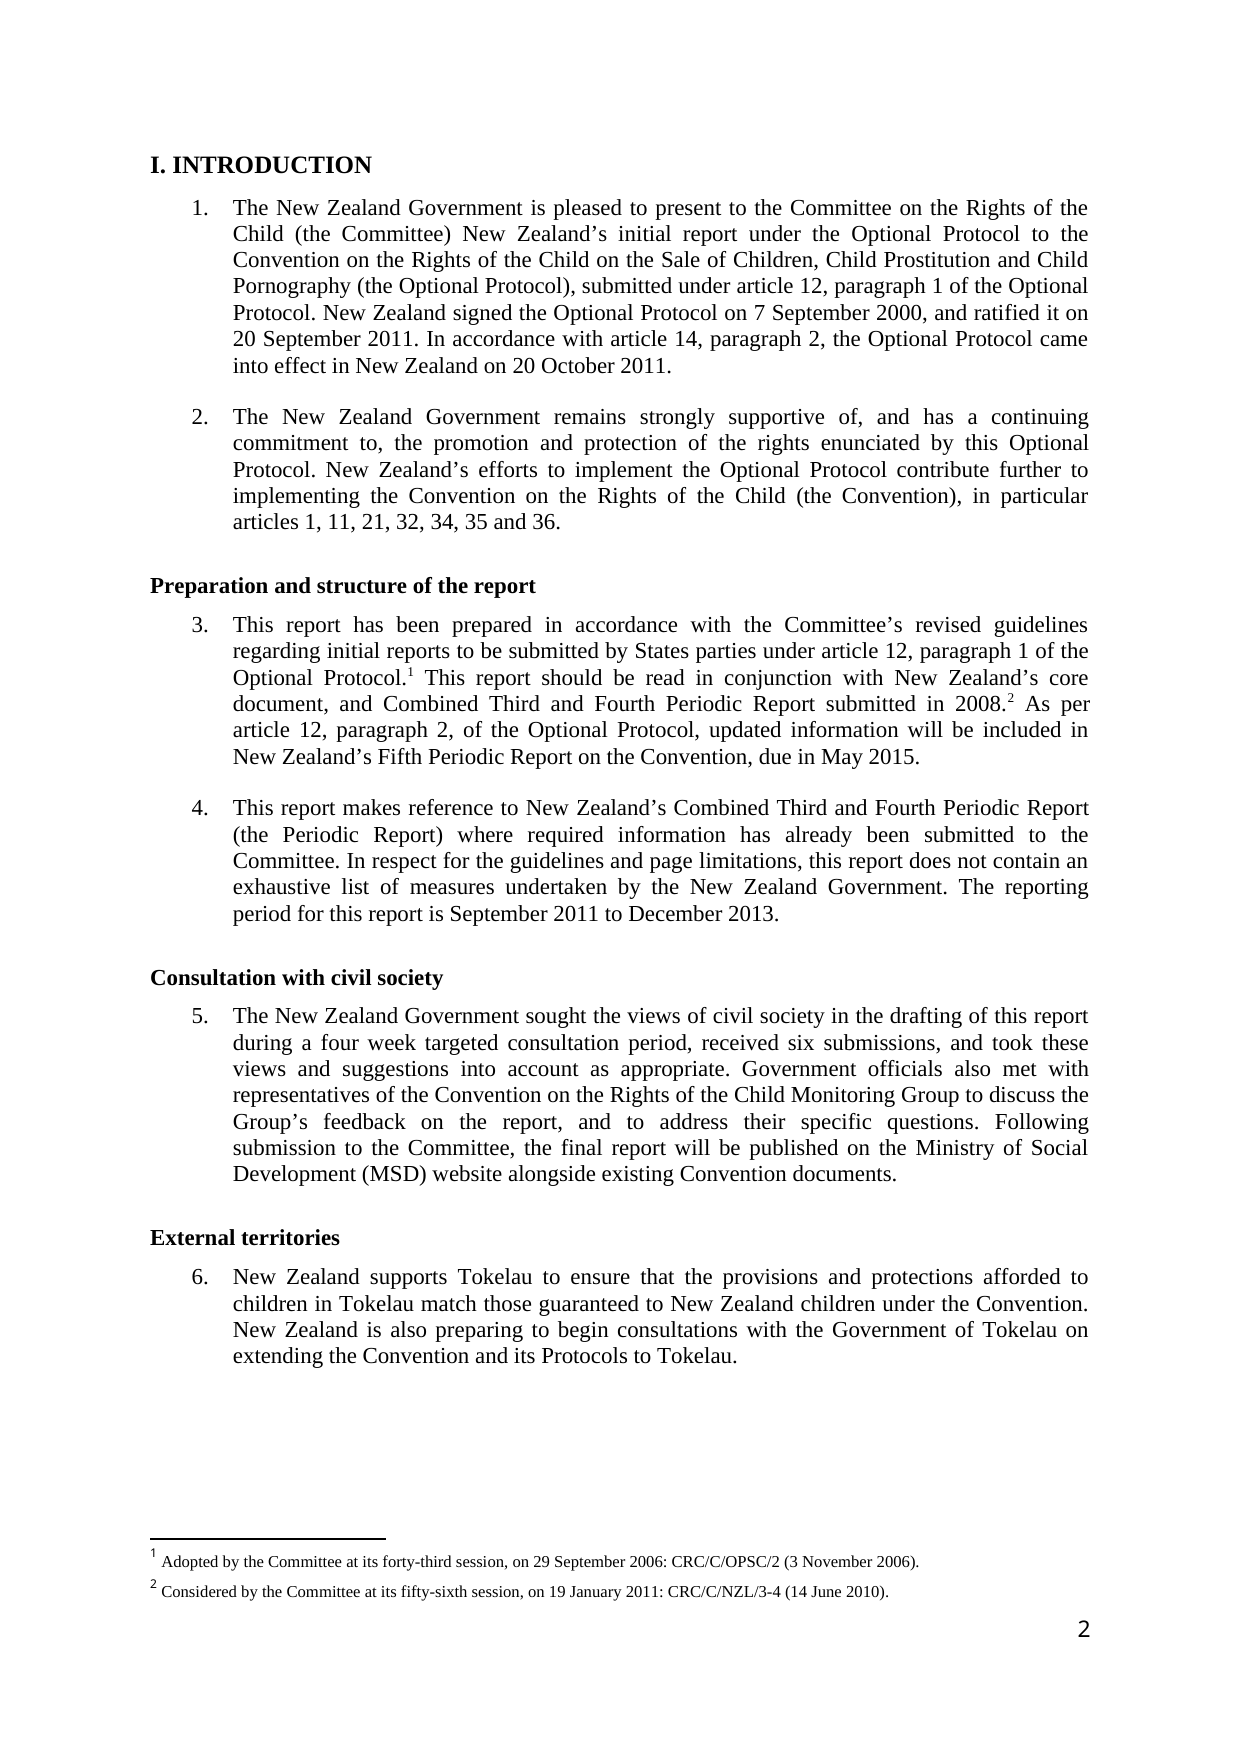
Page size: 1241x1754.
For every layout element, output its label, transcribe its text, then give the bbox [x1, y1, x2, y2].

list The New Zealand Government sought the views of civil society in the drafting of this report during a four week targeted consultation period, received six submissions, and took these views and suggestions into account as appropriate. Government officials also met with representatives of the Convention on the Rights of the Child Monitoring Group to discuss the Group’s feedback on the report, and to address their specific questions. Following submission to the Committee, the final report will be published on the Ministry of Social Development (MSD) website alongside existing Convention documents. [191, 1002, 1090, 1187]
list This report makes reference to New Zealand’s Combined Third and Fourth Periodic Report (the Periodic Report) where required information has already been submitted to the Committee. In respect for the guidelines and page limitations, this report does not contain an exhaustive list of measures undertaken by the New Zealand Government. The reporting period for this report is September 2011 to December 2013. [191, 794, 1090, 926]
list The New Zealand Government remains strongly supportive of, and has a continuing commitment to, the promotion and protection of the rights enunciated by this Optional Protocol. New Zealand’s efforts to implement the Optional Protocol contribute further to implementing the Convention on the Rights of the Child (the Convention), in particular articles 1, 11, 21, 32, 34, 35 and 36. [191, 403, 1090, 535]
subtitle Consultation with civil society [150, 963, 1090, 990]
subtitle External territories [150, 1224, 1090, 1251]
subtitle I. INTRODUCTION [150, 150, 1090, 179]
list This report has been prepared in accordance with the Committee’s revised guidelines regarding initial reports to be submitted by States parties under article 12, paragraph 1 of the Optional Protocol. This report should be read in conjunction with New Zealand’s core document, and Combined Third and Fourth Periodic Report submitted in 2008. As per article 12, paragraph 2, of the Optional Protocol, updated information will be included in New Zealand’s Fifth Periodic Report on the Convention, due in May 2015. [191, 611, 1090, 769]
subtitle Preparation and structure of the report [150, 572, 1090, 599]
list New Zealand supports Tokelau to ensure that the provisions and protections afforded to children in Tokelau match those guaranteed to New Zealand children under the Convention. New Zealand is also preparing to begin consultations with the Government of Tokelau on extending the Convention and its Protocols to Tokelau. [191, 1263, 1090, 1369]
list The New Zealand Government is pleased to present to the Committee on the Rights of the Child (the Committee) New Zealand’s initial report under the Optional Protocol to the Convention on the Rights of the Child on the Sale of Children, Child Prostitution and Child Pornography (the Optional Protocol), submitted under article 12, paragraph 1 of the Optional Protocol. New Zealand signed the Optional Protocol on 7 September 2000, and ratified it on 20 September 2011. In accordance with article 14, paragraph 2, the Optional Protocol came into effect in New Zealand on 20 October 2011. [191, 193, 1090, 378]
